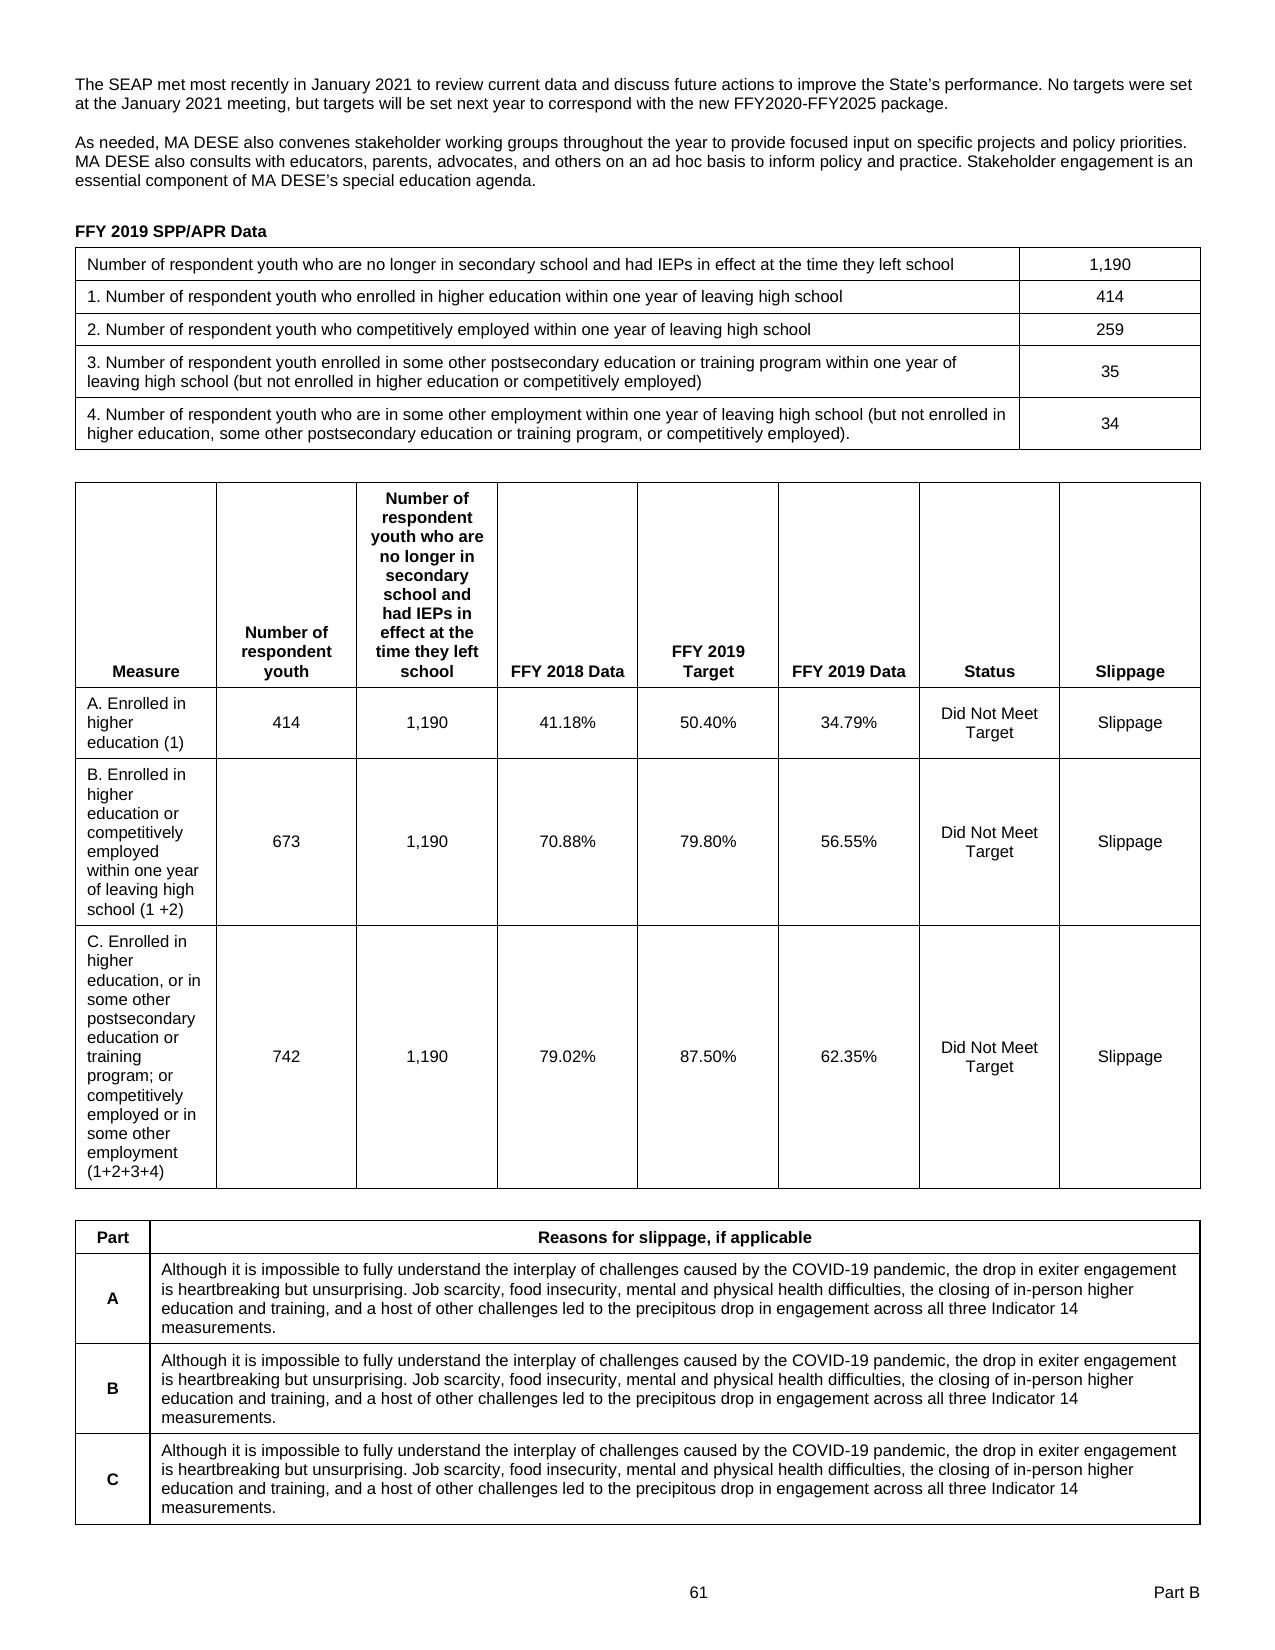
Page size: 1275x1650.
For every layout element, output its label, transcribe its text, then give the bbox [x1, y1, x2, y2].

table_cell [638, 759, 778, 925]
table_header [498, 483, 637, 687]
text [75, 75, 1200, 190]
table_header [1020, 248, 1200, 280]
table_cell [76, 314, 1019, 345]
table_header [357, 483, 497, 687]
text FFY 2019 SPP/APR Data [75, 222, 1200, 241]
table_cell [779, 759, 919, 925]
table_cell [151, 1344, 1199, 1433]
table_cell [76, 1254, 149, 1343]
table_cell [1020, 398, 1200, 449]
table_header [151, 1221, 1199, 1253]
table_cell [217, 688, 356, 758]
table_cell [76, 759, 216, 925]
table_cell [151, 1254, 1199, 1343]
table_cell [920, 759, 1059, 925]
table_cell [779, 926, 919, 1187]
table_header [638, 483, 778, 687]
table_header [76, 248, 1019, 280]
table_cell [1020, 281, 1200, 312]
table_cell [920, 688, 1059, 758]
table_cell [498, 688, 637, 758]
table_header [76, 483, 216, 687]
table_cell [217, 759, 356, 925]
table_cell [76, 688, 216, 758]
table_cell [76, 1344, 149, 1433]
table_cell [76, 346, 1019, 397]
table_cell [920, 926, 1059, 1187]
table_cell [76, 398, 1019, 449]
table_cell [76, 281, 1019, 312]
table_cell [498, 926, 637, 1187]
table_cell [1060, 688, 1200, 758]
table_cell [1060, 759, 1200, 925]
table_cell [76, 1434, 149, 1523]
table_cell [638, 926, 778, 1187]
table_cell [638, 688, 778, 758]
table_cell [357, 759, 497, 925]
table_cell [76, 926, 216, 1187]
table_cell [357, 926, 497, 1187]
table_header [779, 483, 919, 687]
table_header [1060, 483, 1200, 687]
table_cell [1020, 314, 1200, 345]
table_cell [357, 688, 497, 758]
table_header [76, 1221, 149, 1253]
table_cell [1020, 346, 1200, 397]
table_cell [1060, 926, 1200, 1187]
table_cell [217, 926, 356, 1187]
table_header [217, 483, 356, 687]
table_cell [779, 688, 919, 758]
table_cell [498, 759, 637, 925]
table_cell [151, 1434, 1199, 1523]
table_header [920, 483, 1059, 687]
